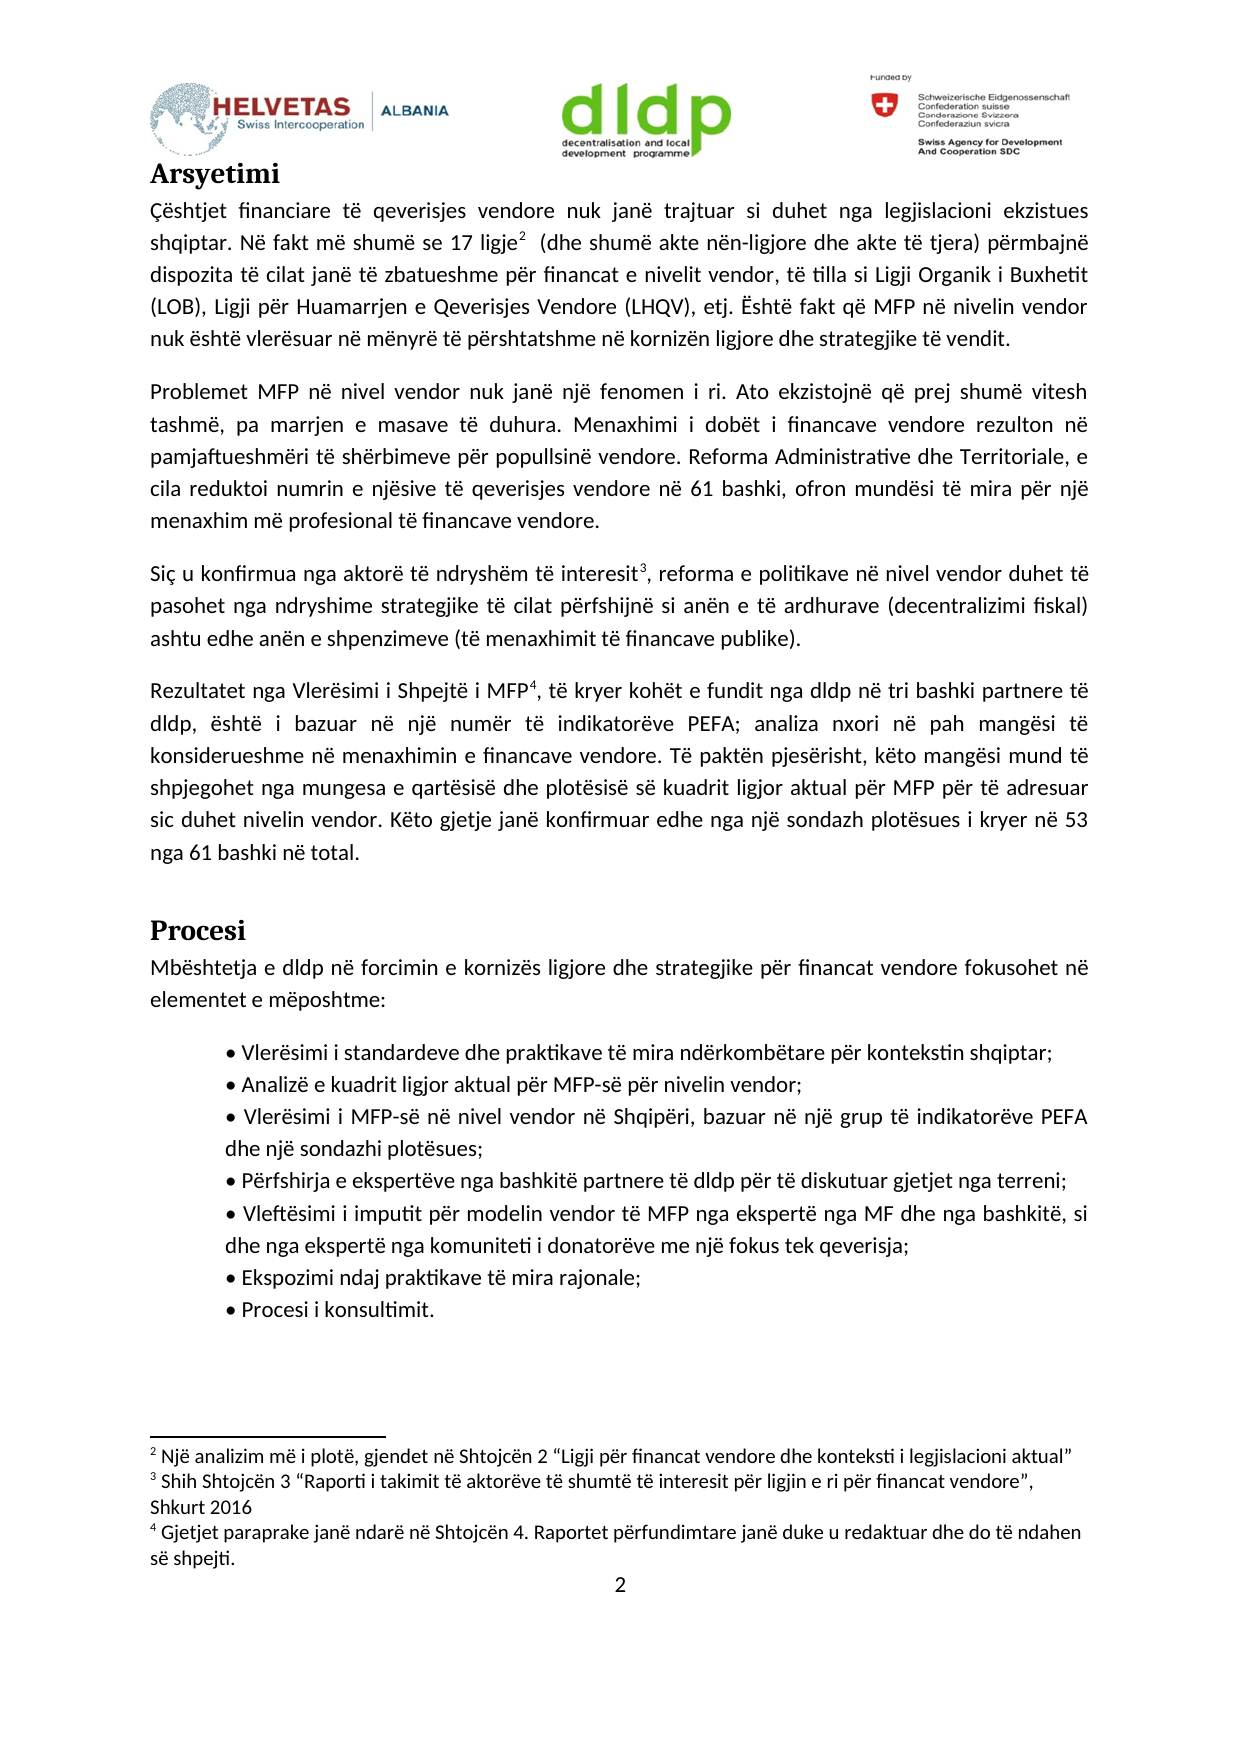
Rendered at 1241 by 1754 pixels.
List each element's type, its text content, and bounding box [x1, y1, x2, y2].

text Mbështetja e dldp në forcimin e kornizës ligjore dhe strategjike për financat vendore fokusohet në elementet e mëposhtme: [150, 953, 1090, 1013]
text • Procesi i konsultimit. [225, 1295, 1090, 1323]
text • Vleftësimi i imputit për modelin vendor të MFP nga ekspertë nga MF dhe nga bashkitë, si dhe nga ekspertë nga komuniteti i donatorëve me një fokus tek qeverisja; [225, 1199, 1090, 1259]
subtitle Procesi [150, 914, 1090, 948]
picture [150, 75, 1070, 158]
text Rezultatet nga Vlerësimi i Shpejtë i MFP, të kryer kohët e fundit nga dldp në tri bashki partnere të dldp, është i bazuar në një numër të indikatorëve PEFA; analiza nxori në pah mangësi të konsiderueshme në menaxhimin e financave vendore. Të paktën pjesërisht, këto mangësi mund të shpjegohet nga mungesa e qartësisë dhe plotësisë së kuadrit ligjor aktual për MFP për të adresuar sic duhet nivelin vendor. Këto gjetje janë konfirmuar edhe nga një sondazh plotësues i kryer në 53 nga 61 bashki në total. [150, 677, 1090, 866]
text Problemet MFP në nivel vendor nuk janë një fenomen i ri. Ato ekzistojnë që prej shumë vitesh tashmë, pa marrjen e masave të duhura. Menaxhimi i dobët i financave vendore rezulton në pamjaftueshmëri të shërbimeve për popullsinë vendore. Reforma Administrative dhe Territoriale, e cila reduktoi numrin e njësive të qeverisjes vendore në 61 bashki, ofron mundësi të mira për një menaxhim më profesional të financave vendore. [150, 377, 1090, 534]
text • Ekspozimi ndaj praktikave të mira rajonale; [225, 1263, 1090, 1291]
text • Përfshirja e ekspertëve nga bashkitë partnere të dldp për të diskutuar gjetjet nga terreni; [225, 1167, 1090, 1195]
text Siç u konfirmua nga aktorë të ndryshëm të interesit, reforma e politikave në nivel vendor duhet të pasohet nga ndryshime strategjike të cilat përfshijnë si anën e të ardhurave (decentralizimi fiskal) ashtu edhe anën e shpenzimeve (të menaxhimit të financave publike). [150, 559, 1090, 652]
text Çështjet financiare të qeverisjes vendore nuk janë trajtuar si duhet nga legjislacioni ekzistues shqiptar. Në fakt më shumë se 17 ligje (dhe shumë akte nën-ligjore dhe akte të tjera) përmbajnë dispozita të cilat janë të zbatueshme për financat e nivelit vendor, të tilla si Ligji Organik i Buxhetit (LOB), Ligji për Huamarrjen e Qeverisjes Vendore (LHQV), etj. Është fakt që MFP në nivelin vendor nuk është vlerësuar në mënyrë të përshtatshme në kornizën ligjore dhe strategjike të vendit. [150, 196, 1090, 352]
text • Vlerësimi i standardeve dhe praktikave të mira ndërkombëtare për kontekstin shqiptar; [225, 1038, 1090, 1066]
subtitle Arsyetimi [150, 157, 1090, 191]
text • Analizë e kuadrit ligjor aktual për MFP-së për nivelin vendor; [225, 1070, 1090, 1098]
text • Vlerësimi i MFP-së në nivel vendor në Shqipëri, bazuar në një grup të indikatorëve PEFA dhe një sondazhi plotësues; [225, 1102, 1090, 1162]
